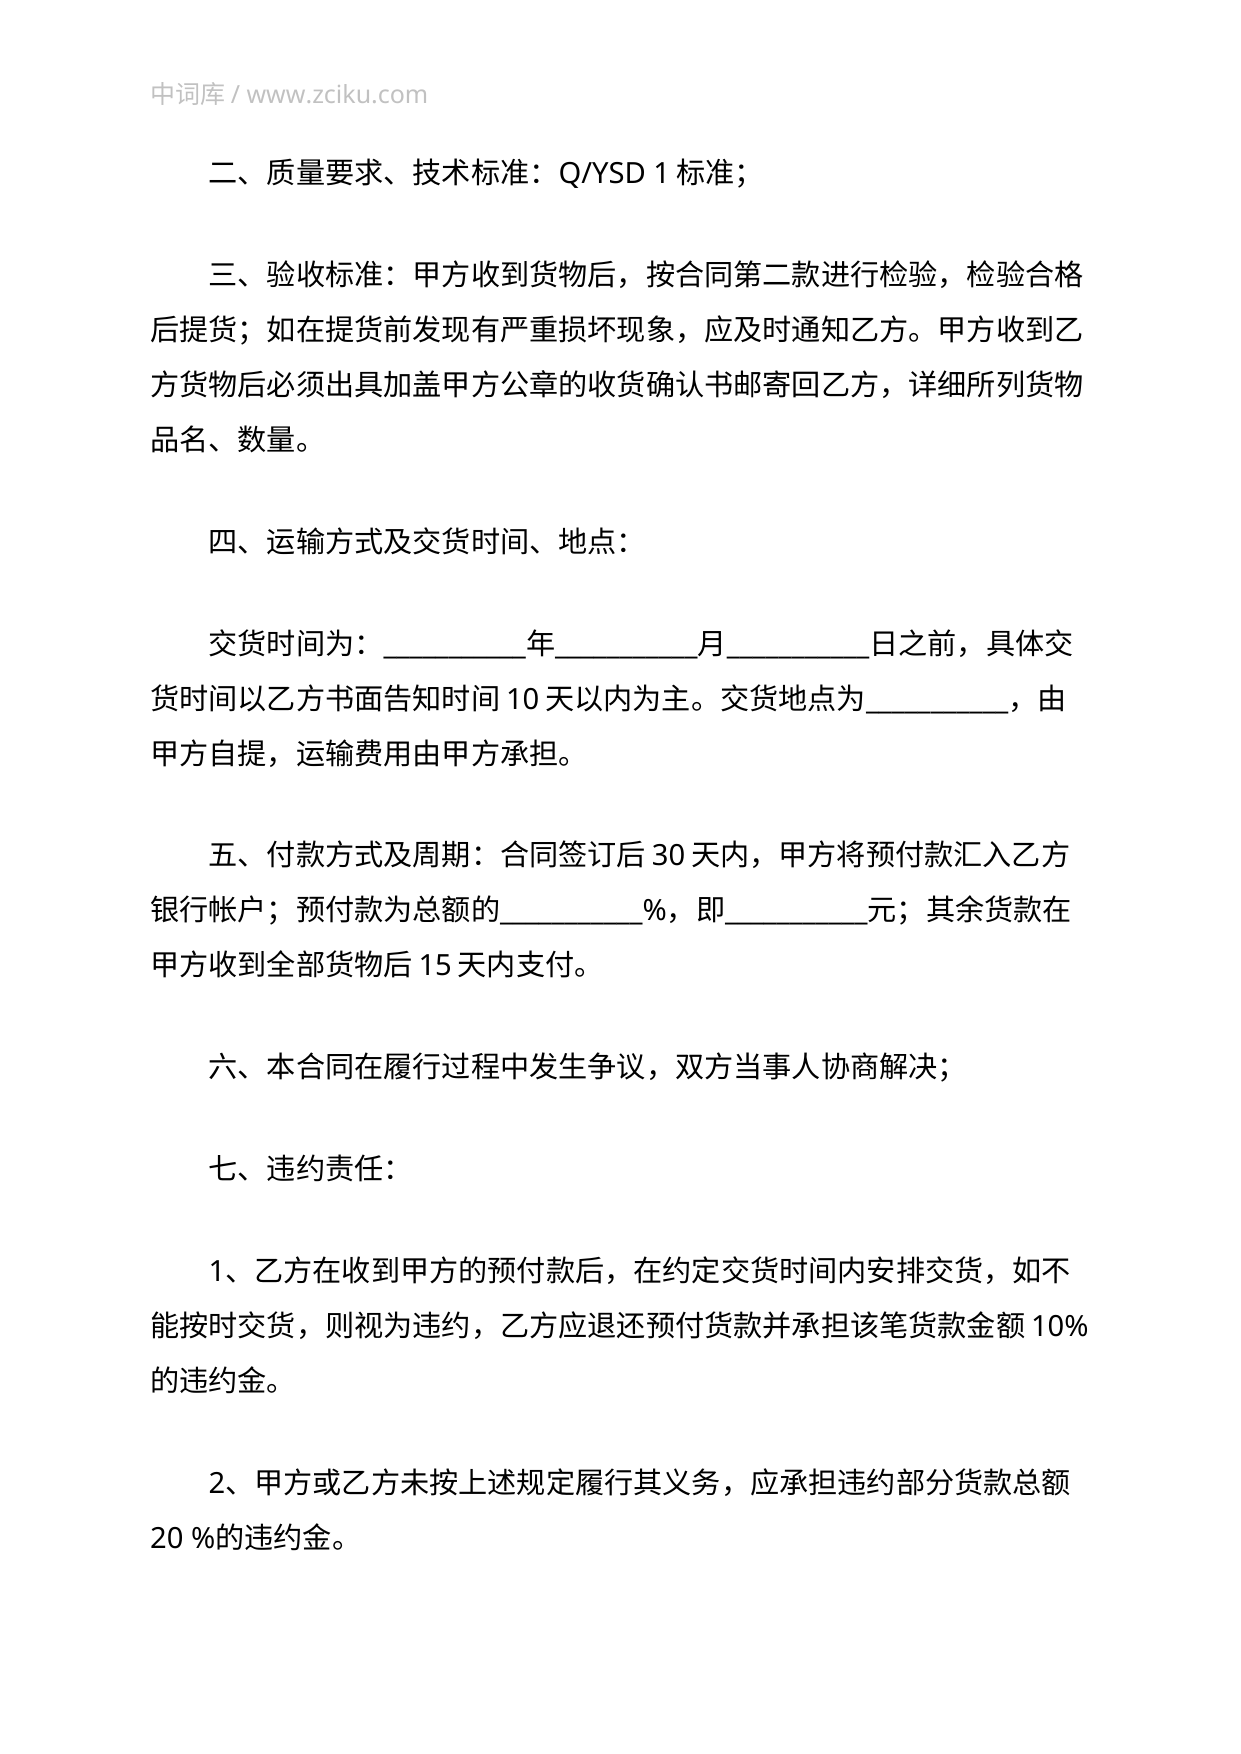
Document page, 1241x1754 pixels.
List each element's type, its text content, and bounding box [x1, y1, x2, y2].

text 三、验收标准：甲方收到货物后，按合同第二款进行检验，检验合格后提货；如在提货前发现有严重损坏现象，应及时通知乙方。甲方收到乙方货物后必须出具加盖甲方公章的收货确认书邮寄回乙方，详细所列货物品名、数量。 [150, 252, 1090, 459]
text 1、乙方在收到甲方的预付款后，在约定交货时间内安排交货，如不能按时交货，则视为违约，乙方应退还预付货款并承担该笔货款金额10%的违约金。 [150, 1247, 1090, 1400]
text 四、运输方式及交货时间、地点： [150, 518, 1090, 561]
text 二、质量要求、技术标准：Q/YSD 1标准； [150, 150, 1090, 192]
text 2、甲方或乙方未按上述规定履行其义务，应承担违约部分货款总额20 %的违约金。 [150, 1459, 1090, 1557]
text 五、付款方式及周期：合同签订后30天内，甲方将预付款汇入乙方银行帐户；预付款为总额的___________%，即___________元；其余货款在甲方收到全部货物后15天内支付。 [150, 832, 1090, 984]
text 交货时间为：___________年___________月___________日之前，具体交货时间以乙方书面告知时间10天以内为主。交货地点为___________，由甲方自提，运输费用由甲方承担。 [150, 620, 1090, 772]
text 六、本合同在履行过程中发生争议，双方当事人协商解决； [150, 1044, 1090, 1086]
text 七、违约责任： [150, 1146, 1090, 1188]
